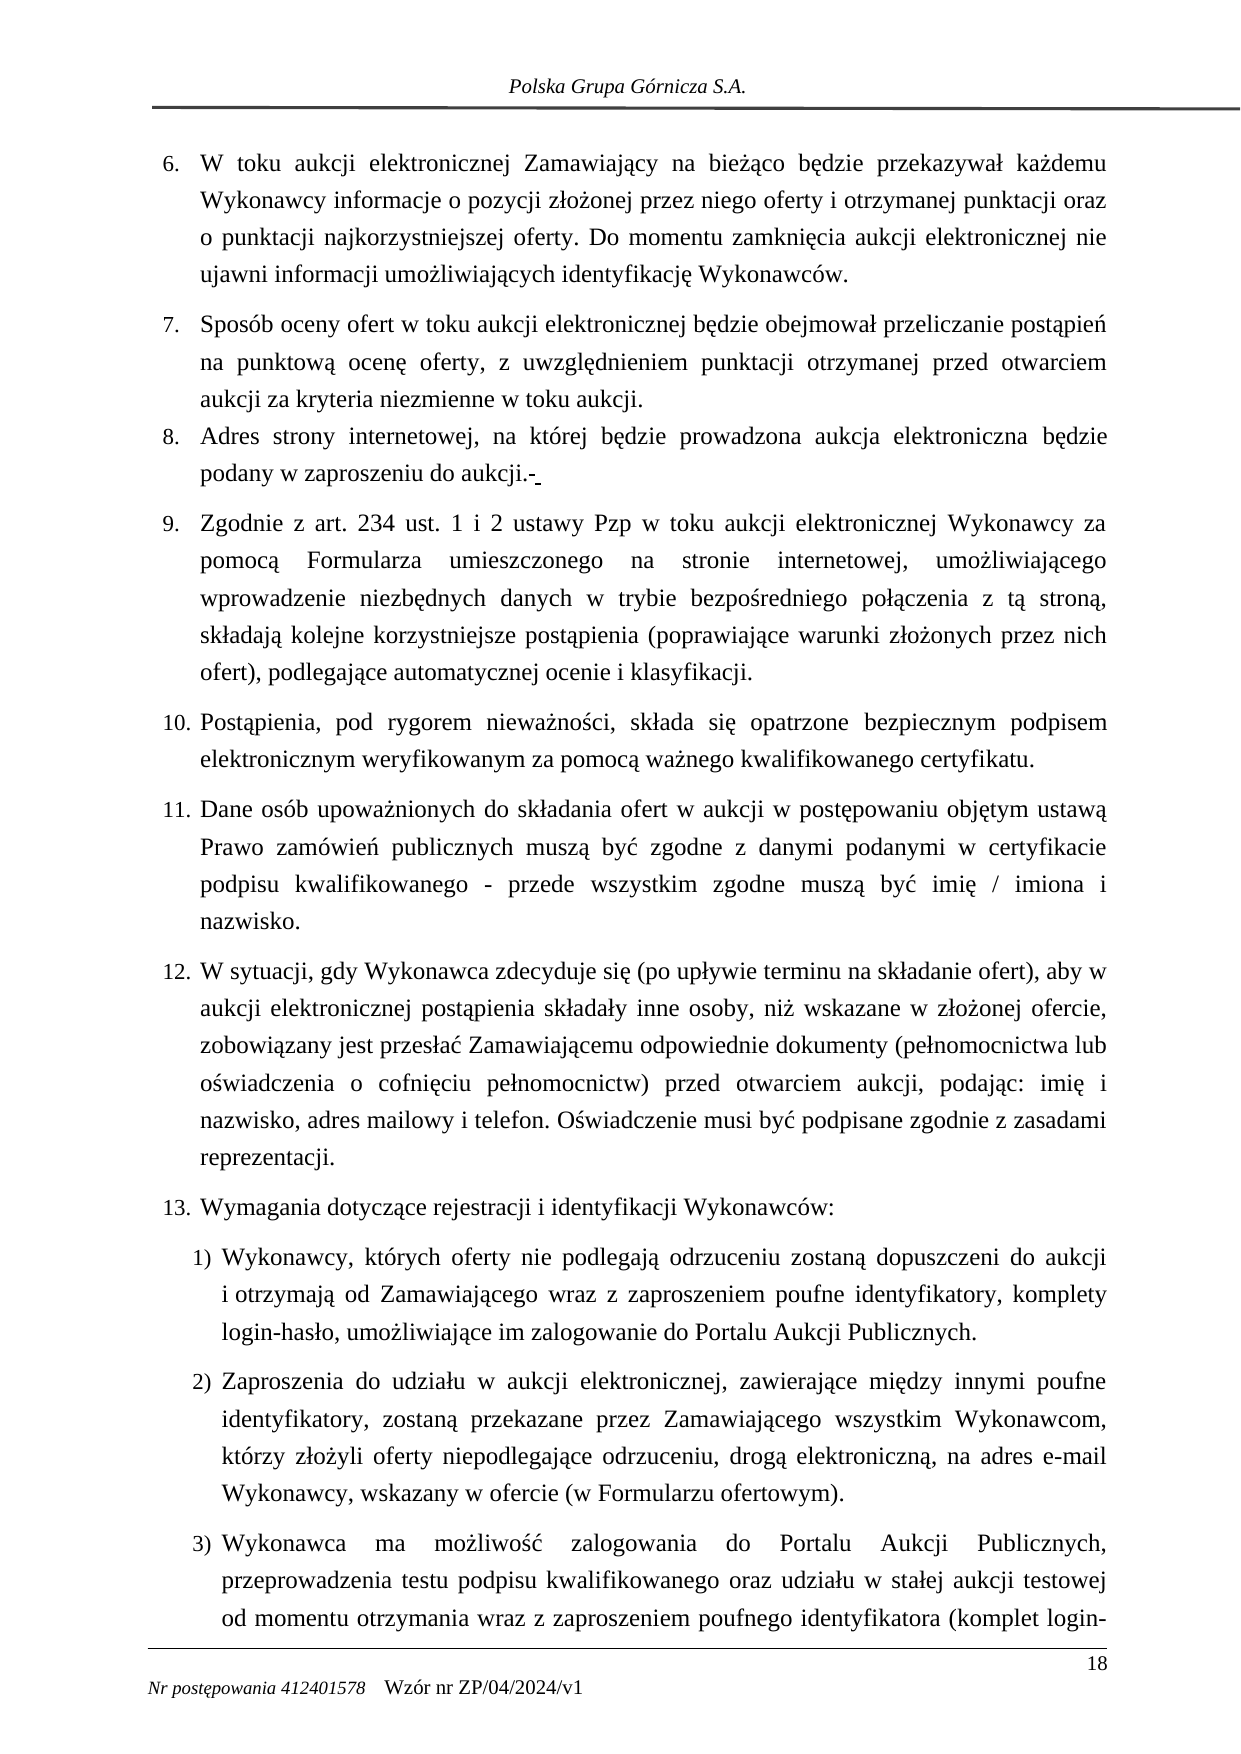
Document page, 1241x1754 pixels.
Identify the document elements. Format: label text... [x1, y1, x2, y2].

list Zaproszenia do udziału w aukcji elektronicznej, zawierające między innymi poufne identyfikatory, zostaną przekazane przez Zamawiającego wszystkim Wykonawcom, którzy złożyli oferty niepodlegające odrzuceniu, drogą elektroniczną, na adres e-mail Wykonawcy, wskazany w ofercie (w Formularzu ofertowym). [192, 1366, 1107, 1507]
list W toku aukcji elektronicznej Zamawiający na bieżąco będzie przekazywał każdemu Wykonawcy informacje o pozycji złożonej przez niego oferty i otrzymanej punktacji oraz o punktacji najkorzystniejszej oferty. Do momentu zamknięcia aukcji elektronicznej nie ujawni informacji umożliwiających identyfikację Wykonawców. [162, 148, 1107, 288]
list Postąpienia, pod rygorem nieważności, składa się opatrzone bezpiecznym podpisem elektronicznym weryfikowanym za pomocą ważnego kwalifikowanego certyfikatu. [162, 707, 1107, 773]
list Sposób oceny ofert w toku aukcji elektronicznej będzie obejmował przeliczanie postąpień na punktową ocenę oferty, z uwzględnieniem punktacji otrzymanej przed otwarciem aukcji za kryteria niezmienne w toku aukcji. [162, 309, 1107, 413]
list W sytuacji, gdy Wykonawca zdecyduje się (po upływie terminu na składanie ofert), aby w aukcji elektronicznej postąpienia składały inne osoby, niż wskazane w złożonej ofercie, zobowiązany jest przesłać Zamawiającemu odpowiednie dokumenty (pełnomocnictwa lub oświadczenia o cofnięciu pełnomocnictw) przed otwarciem aukcji, podając: imię i nazwisko, adres mailowy i telefon. Oświadczenie musi być podpisane zgodnie z zasadami reprezentacji. [162, 956, 1107, 1171]
list Wymagania dotyczące rejestracji i identyfikacji Wykonawców: [162, 1192, 1107, 1221]
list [192, 1528, 1107, 1631]
list Dane osób upoważnionych do składania ofert w aukcji w postępowaniu objętym ustawą Prawo zamówień publicznych muszą być zgodne z danymi podanymi w certyfikacie podpisu kwalifikowanego - przede wszystkim zgodne muszą być imię / imiona i nazwisko. [162, 794, 1107, 935]
list Wykonawcy, których oferty nie podlegają odrzuceniu zostaną dopuszczeni do aukcji i otrzymają od Zamawiającego wraz z zaproszeniem poufne identyfikatory, komplety login-hasło, umożliwiające im zalogowanie do Portalu Aukcji Publicznych. [192, 1242, 1107, 1345]
list Adres strony internetowej, na której będzie prowadzona aukcja elektroniczna będzie podany w zaproszeniu do aukcji. [162, 421, 1107, 487]
list Zgodnie z art. 234 ust. 1 i 2 ustawy Pzp w toku aukcji elektronicznej Wykonawcy za pomocą Formularza umieszczonego na stronie internetowej, umożliwiającego wprowadzenie niezbędnych danych w trybie bezpośredniego połączenia z tą stroną, składają kolejne korzystniejsze postąpienia (poprawiające warunki złożonych przez nich ofert), podlegające automatycznej ocenie i klasyfikacji. [162, 508, 1107, 686]
